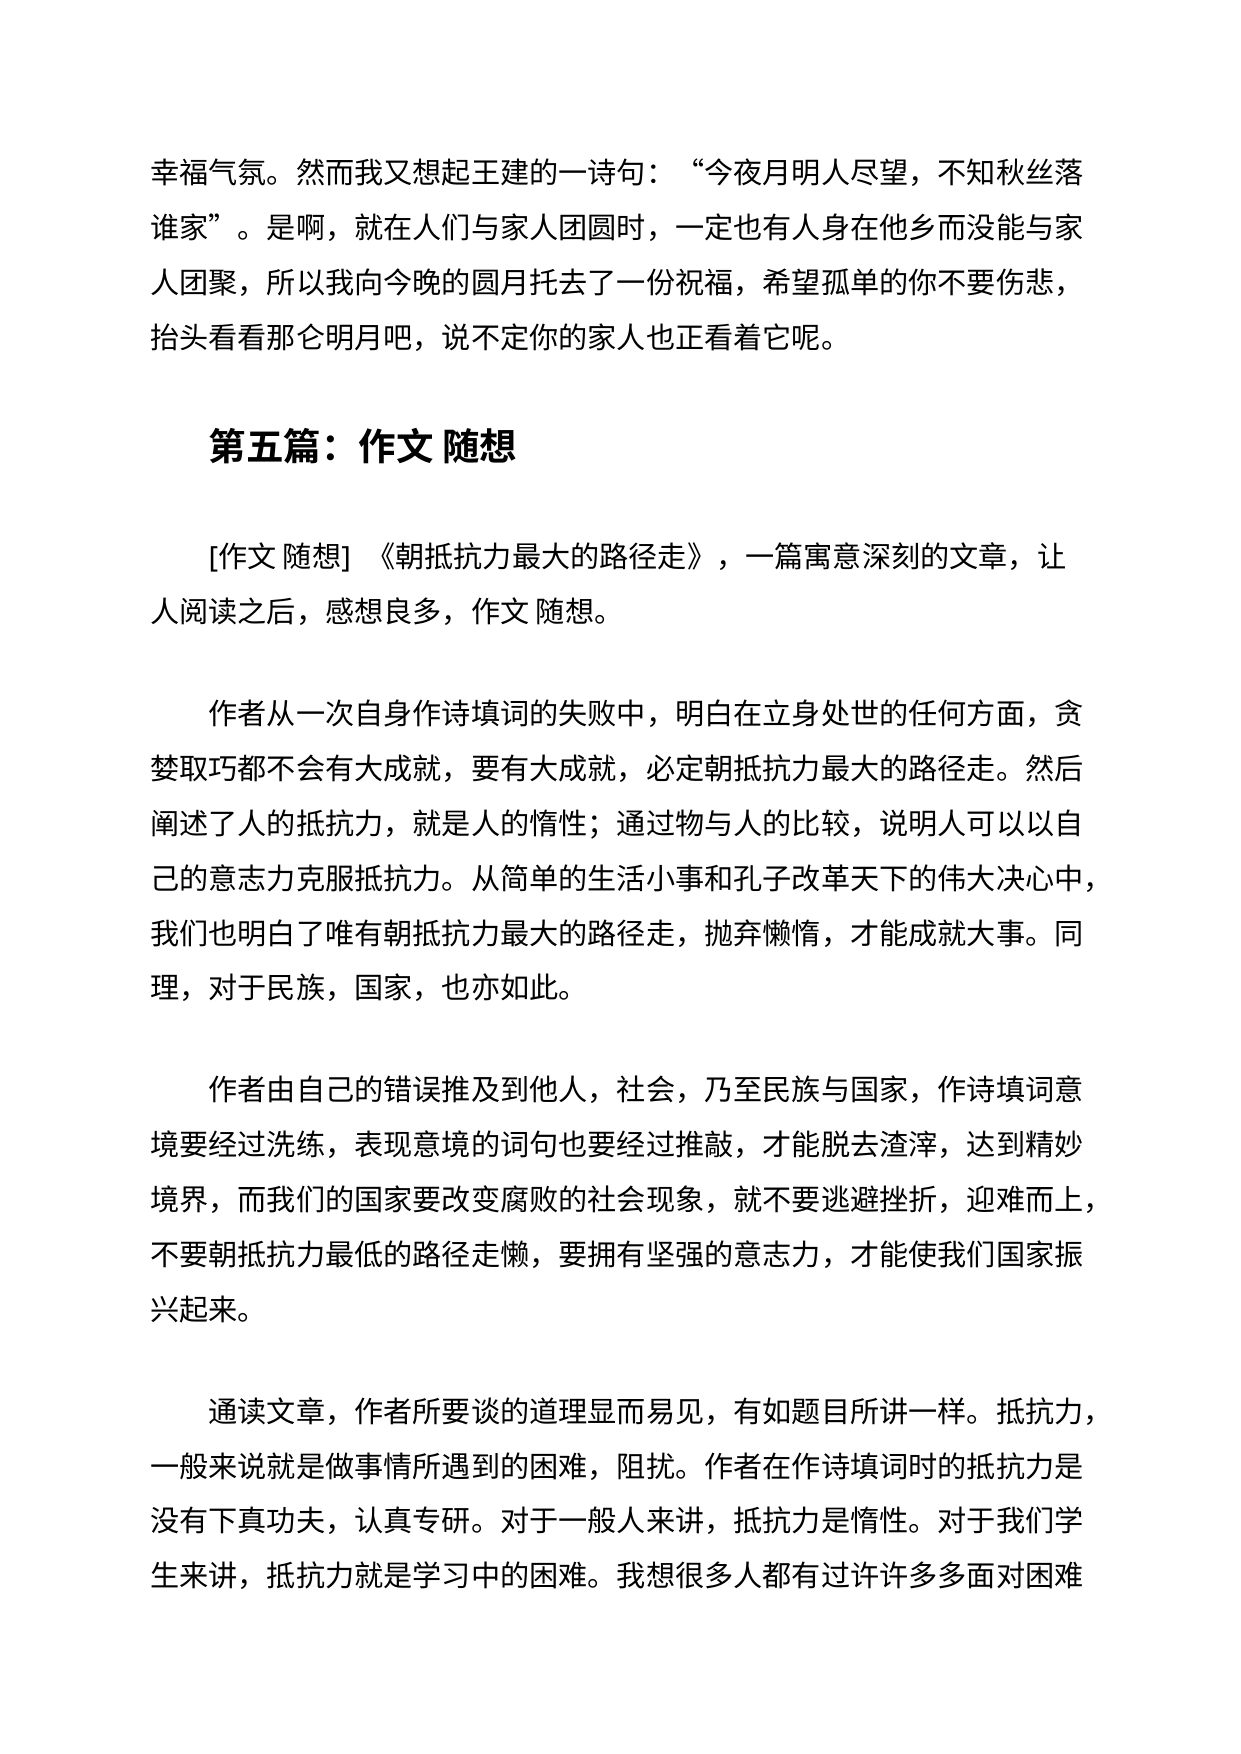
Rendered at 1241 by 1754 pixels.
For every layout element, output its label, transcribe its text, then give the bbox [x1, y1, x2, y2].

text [150, 150, 1090, 357]
text [作文 随想] 《朝抵抗力最大的路径走》，一篇寓意深刻的文章，让人阅读之后，感想良多，作文 随想。 [150, 534, 1090, 631]
text 作者由自己的错误推及到他人，社会，乃至民族与国家，作诗填词意境要经过洗练，表现意境的词句也要经过推敲，才能脱去渣滓，达到精妙境界，而我们的国家要改变腐败的社会现象，就不要逃避挫折，迎难而上，不要朝抵抗力最低的路径走懒，要拥有坚强的意志力，才能使我们国家振兴起来。 [150, 1067, 1090, 1329]
text 作者从一次自身作诗填词的失败中，明白在立身处世的任何方面，贪婪取巧都不会有大成就，要有大成就，必定朝抵抗力最大的路径走。然后阐述了人的抵抗力，就是人的惰性；通过物与人的比较，说明人可以以自己的意志力克服抵抗力。从简单的生活小事和孔子改革天下的伟大决心中，我们也明白了唯有朝抵抗力最大的路径走，抛弃懒惰，才能成就大事。同理，对于民族，国家，也亦如此。 [150, 691, 1090, 1007]
text 第五篇：作文 随想 [150, 416, 1090, 471]
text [150, 1388, 1090, 1595]
